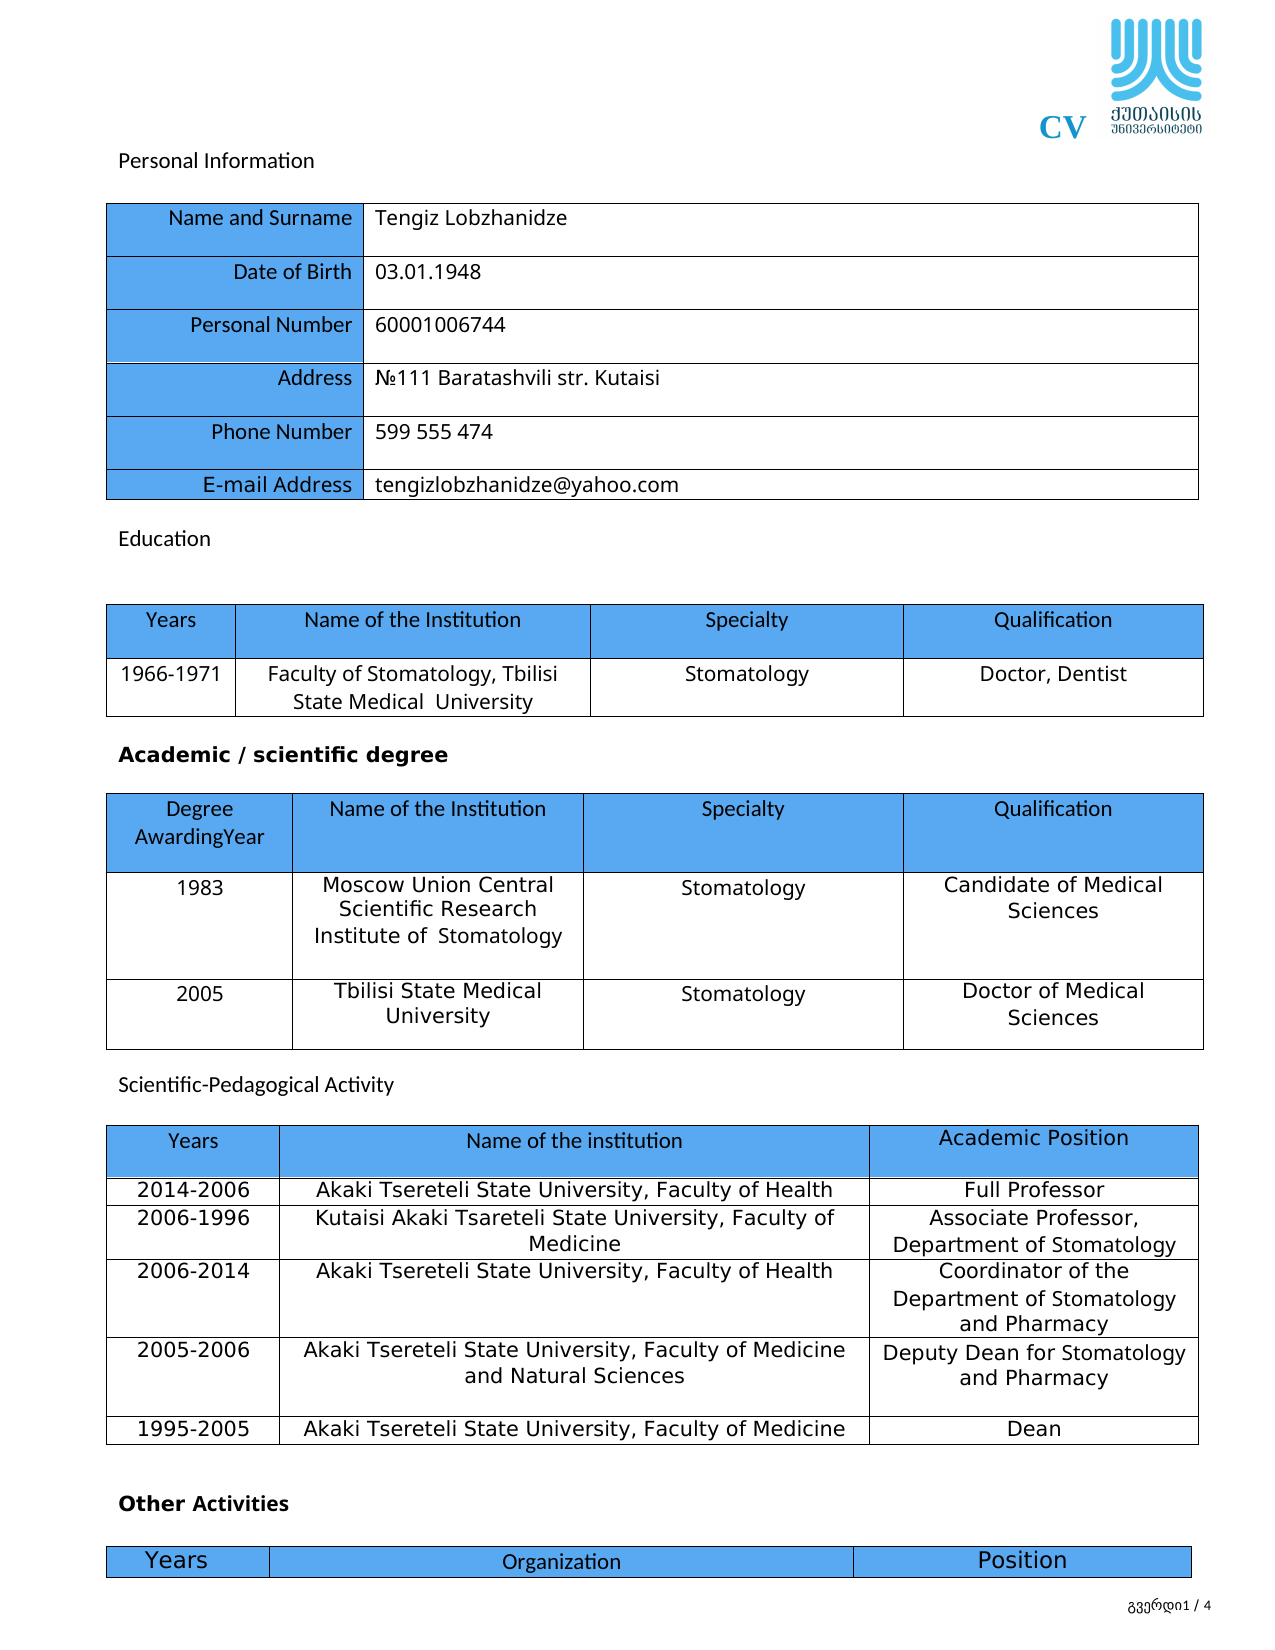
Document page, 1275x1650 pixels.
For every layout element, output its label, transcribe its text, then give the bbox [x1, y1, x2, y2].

table_header [904, 794, 1203, 872]
table_header [904, 605, 1203, 658]
table_cell 2005 [107, 980, 292, 1049]
table_cell Coordinator of the Department of Stomatology and Pharmacy [870, 1260, 1198, 1337]
table_header [870, 1126, 1198, 1177]
table_cell Tbilisi State Medical University [293, 980, 583, 1049]
table_cell №111 Baratashvili str. Kutaisi [364, 364, 1198, 416]
table_cell 1983 [107, 873, 292, 978]
table_header [236, 605, 590, 658]
table_cell [107, 417, 363, 469]
table_cell 1966-1971 [107, 659, 235, 716]
table_cell Doctor of Medical Sciences [904, 980, 1203, 1049]
table_cell [107, 364, 363, 416]
table_cell [107, 257, 363, 309]
text Academic / scientific degree [118, 743, 1211, 767]
table_cell Akaki Tsereteli State University, Faculty of Health [280, 1260, 869, 1337]
table_cell Kutaisi Akaki Tsareteli State University, Faculty of Medicine [280, 1206, 869, 1258]
table_cell Candidate of Medical Sciences [904, 873, 1203, 978]
table_cell [107, 470, 363, 499]
table_header [107, 204, 363, 256]
table_cell Akaki Tsereteli State University, Faculty of Medicine [280, 1417, 869, 1443]
table_header [280, 1126, 869, 1177]
table_cell 60001006744 [364, 310, 1198, 362]
table_cell 1995-2005 [107, 1417, 279, 1443]
table_header [107, 605, 235, 658]
table_cell Stomatology [584, 873, 903, 978]
table_cell 03.01.1948 [364, 257, 1198, 309]
table_cell 2006-1996 [107, 1206, 279, 1258]
picture [1094, 14, 1211, 139]
table_cell [107, 310, 363, 362]
table_cell Dean [870, 1417, 1198, 1443]
table_cell Stomatology [584, 980, 903, 1049]
table_cell Moscow Union Central Scientific Research Institute of Stomatology [293, 873, 583, 978]
table_header [270, 1547, 853, 1577]
table_cell Faculty of Stomatology, Tbilisi State Medical University [236, 659, 590, 716]
table_header [293, 794, 583, 872]
table_header [584, 794, 903, 872]
table_cell Associate Professor, Department of Stomatology [870, 1206, 1198, 1258]
table_header [107, 794, 292, 872]
table_cell Akaki Tsereteli State University, Faculty of Medicine and Natural Sciences [280, 1338, 869, 1416]
table_header [107, 1126, 279, 1177]
table_cell Full Professor [870, 1179, 1198, 1205]
table_cell Stomatology [591, 659, 903, 716]
table_cell tengizlobzhanidze@yahoo.com [364, 470, 1198, 499]
table_cell Deputy Dean for Stomatology and Pharmacy [870, 1338, 1198, 1416]
table_cell Akaki Tsereteli State University, Faculty of Health [280, 1179, 869, 1205]
table_header Tengiz Lobzhanidze [364, 204, 1198, 256]
table_header [591, 605, 903, 658]
table_cell 2005-2006 [107, 1338, 279, 1416]
table_cell 2006-2014 [107, 1260, 279, 1337]
table_header [854, 1547, 1191, 1577]
table_cell 599 555 474 [364, 417, 1198, 469]
table_cell 2014-2006 [107, 1179, 279, 1205]
table_cell Doctor, Dentist [904, 659, 1203, 716]
table_header Years [107, 1547, 269, 1577]
